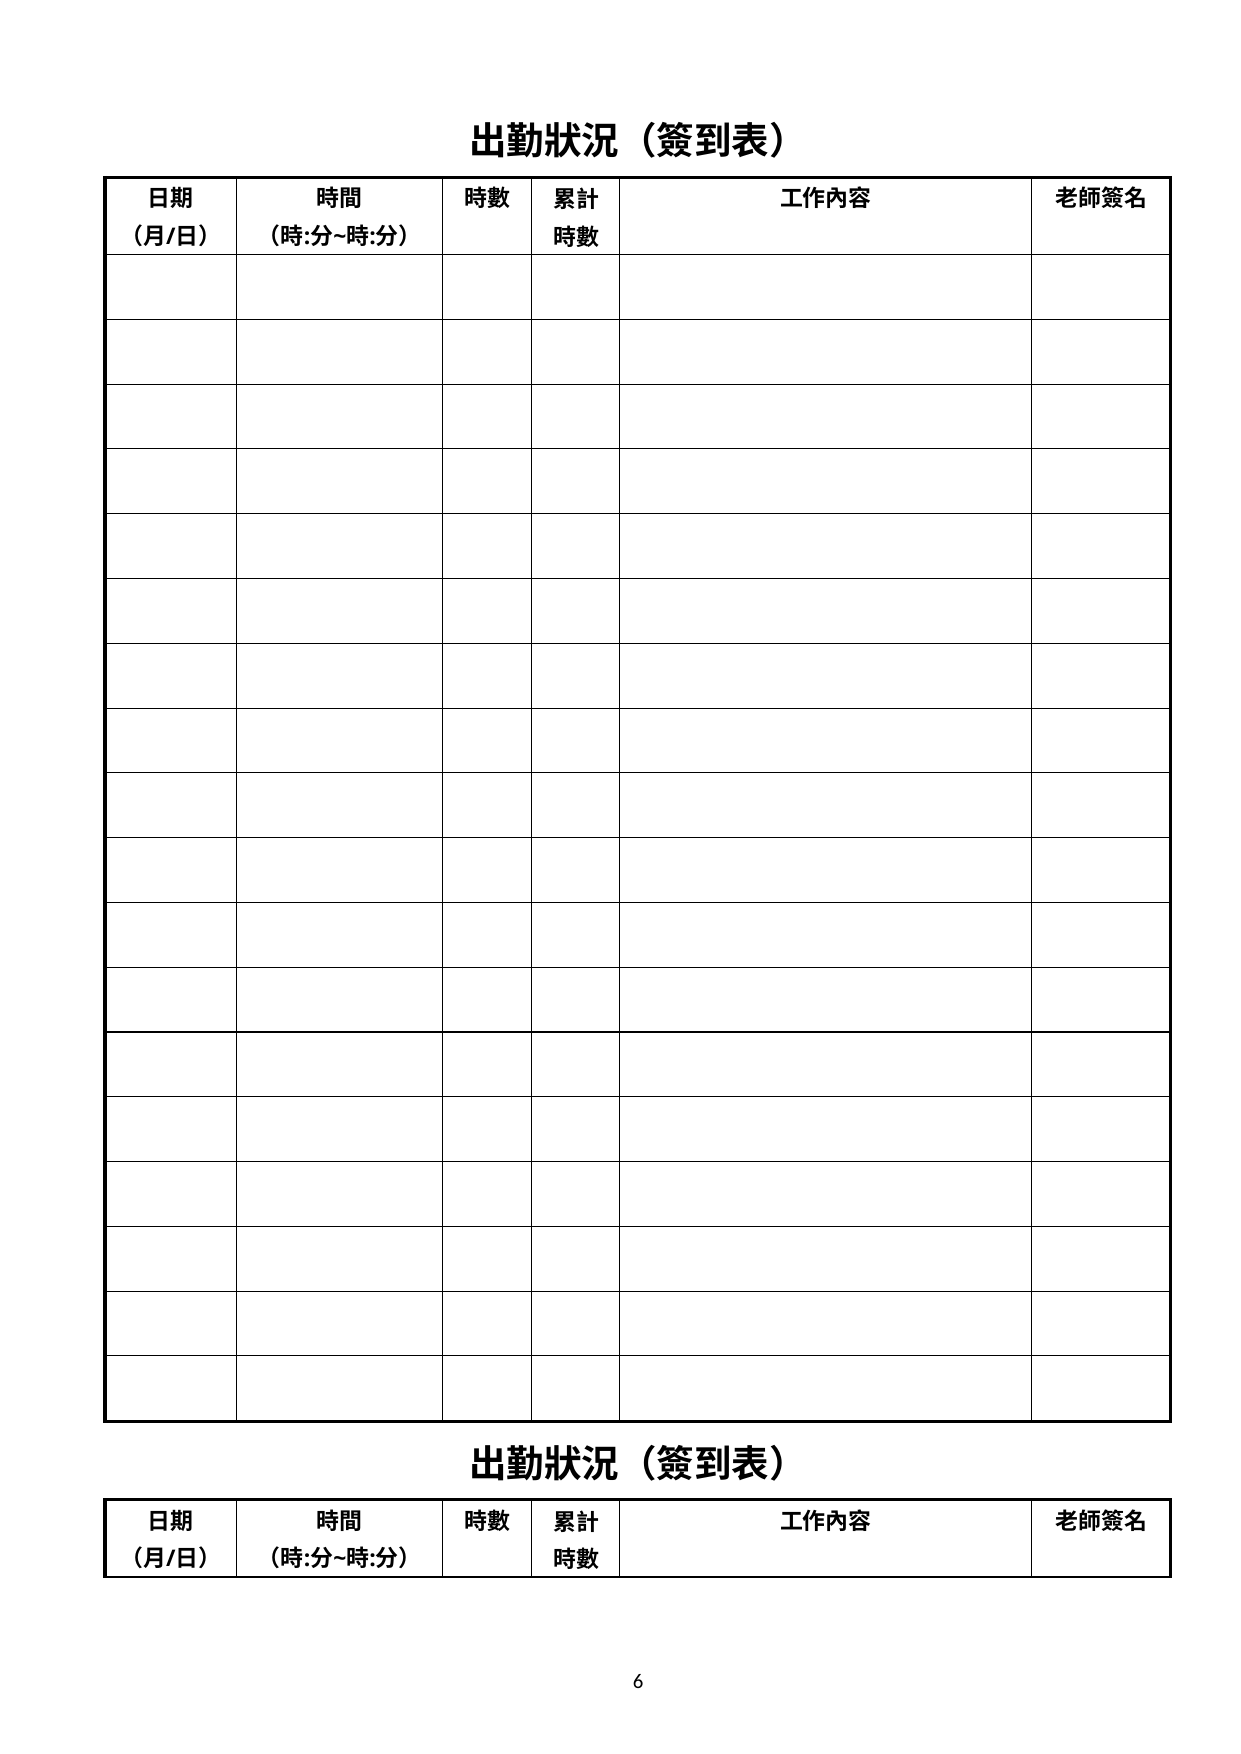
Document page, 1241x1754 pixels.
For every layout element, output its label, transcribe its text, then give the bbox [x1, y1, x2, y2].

table_cell [532, 1227, 619, 1291]
table_cell [237, 320, 442, 383]
table_cell [443, 1033, 531, 1096]
table_cell [237, 838, 442, 902]
table_header 時間 （時:分~時:分） [237, 179, 442, 254]
table_cell [620, 838, 1031, 902]
table_cell [620, 903, 1031, 967]
table_cell [532, 968, 619, 1031]
table_cell [1032, 449, 1169, 513]
table_cell [1032, 1292, 1169, 1355]
table_cell [107, 255, 236, 319]
table_cell [107, 773, 236, 837]
table_cell [443, 579, 531, 643]
table_cell [237, 579, 442, 643]
table_cell [107, 1292, 236, 1355]
table_cell [443, 385, 531, 448]
table_cell [620, 644, 1031, 707]
table_cell [1032, 1033, 1169, 1096]
table_cell [443, 644, 531, 707]
table_header 日期 （月/日） [107, 179, 236, 254]
table_cell [237, 1097, 442, 1161]
table_cell [620, 968, 1031, 1031]
text 出勤狀況（簽到表） [96, 1423, 1180, 1498]
table_cell [532, 773, 619, 837]
table_cell [532, 255, 619, 319]
table_cell [237, 1356, 442, 1420]
table_cell [107, 385, 236, 448]
table_cell [443, 449, 531, 513]
table_cell [532, 385, 619, 448]
table_cell [620, 709, 1031, 772]
table_cell [532, 449, 619, 513]
table_cell [107, 644, 236, 707]
table_header 日期 （月/日） [107, 1501, 236, 1576]
table_cell [443, 514, 531, 578]
table_cell [1032, 773, 1169, 837]
table_cell [443, 1097, 531, 1161]
table_cell [620, 449, 1031, 513]
table_cell [237, 514, 442, 578]
table_cell [532, 1356, 619, 1420]
table_header 時數 [443, 1501, 531, 1576]
table_cell [1032, 709, 1169, 772]
table_cell [532, 644, 619, 707]
table_cell [107, 1097, 236, 1161]
table_cell [620, 1033, 1031, 1096]
table_cell [532, 1097, 619, 1161]
table_cell [1032, 514, 1169, 578]
table_cell [620, 1227, 1031, 1291]
table_cell [620, 255, 1031, 319]
table_cell [620, 773, 1031, 837]
table_cell [1032, 968, 1169, 1031]
table_cell [1032, 644, 1169, 707]
table_cell [443, 709, 531, 772]
table_cell [443, 1356, 531, 1420]
table_cell [237, 644, 442, 707]
table_header 時數 [443, 179, 531, 254]
table_cell [1032, 1097, 1169, 1161]
table_header 老師簽名 [1032, 1501, 1169, 1576]
table_cell [237, 1162, 442, 1226]
table_cell [620, 1292, 1031, 1355]
table_cell [1032, 903, 1169, 967]
table_cell [1032, 255, 1169, 319]
table_header 工作內容 [620, 1501, 1031, 1576]
table_cell [237, 773, 442, 837]
table_header 累計 時數 [532, 179, 619, 254]
table_header 老師簽名 [1032, 179, 1169, 254]
table_cell [237, 255, 442, 319]
table_cell [620, 320, 1031, 383]
table_cell [532, 1292, 619, 1355]
table_cell [532, 579, 619, 643]
table_cell [107, 968, 236, 1031]
table_cell [620, 1097, 1031, 1161]
table_cell [620, 1162, 1031, 1226]
table_cell [107, 709, 236, 772]
table_cell [443, 838, 531, 902]
table_cell [532, 838, 619, 902]
table_cell [1032, 320, 1169, 383]
table_cell [620, 1356, 1031, 1420]
table_cell [443, 903, 531, 967]
table_cell [237, 1292, 442, 1355]
table_cell [532, 320, 619, 383]
table_header 時間 （時:分~時:分） [237, 1501, 442, 1576]
table_cell [107, 1227, 236, 1291]
table_cell [237, 903, 442, 967]
table_cell [237, 449, 442, 513]
table_cell [532, 903, 619, 967]
table_cell [237, 1227, 442, 1291]
table_cell [532, 1033, 619, 1096]
table_cell [532, 514, 619, 578]
table_cell [1032, 579, 1169, 643]
table_cell [443, 968, 531, 1031]
table_header 工作內容 [620, 179, 1031, 254]
table_cell [1032, 1162, 1169, 1226]
table_cell [1032, 838, 1169, 902]
table_cell [620, 514, 1031, 578]
table_cell [532, 709, 619, 772]
table_cell [1032, 1356, 1169, 1420]
table_cell [237, 709, 442, 772]
table_cell [443, 255, 531, 319]
table_cell [107, 514, 236, 578]
table_cell [107, 1162, 236, 1226]
table_cell [237, 968, 442, 1031]
table_cell [237, 385, 442, 448]
table_cell [443, 1227, 531, 1291]
table_cell [107, 838, 236, 902]
table_cell [107, 449, 236, 513]
table_cell [107, 579, 236, 643]
table_cell [237, 1033, 442, 1096]
table_cell [107, 1033, 236, 1096]
table_cell [1032, 385, 1169, 448]
table_cell [620, 385, 1031, 448]
table_cell [620, 579, 1031, 643]
table_cell [1032, 1227, 1169, 1291]
table_cell [443, 1162, 531, 1226]
table_cell [532, 1162, 619, 1226]
table_cell [443, 773, 531, 837]
table_cell [107, 320, 236, 383]
table_cell [107, 903, 236, 967]
table_header 累計 時數 [532, 1501, 619, 1576]
text 出勤狀況（簽到表） [96, 101, 1180, 176]
table_cell [107, 1356, 236, 1420]
table_cell [443, 320, 531, 383]
table_cell [443, 1292, 531, 1355]
